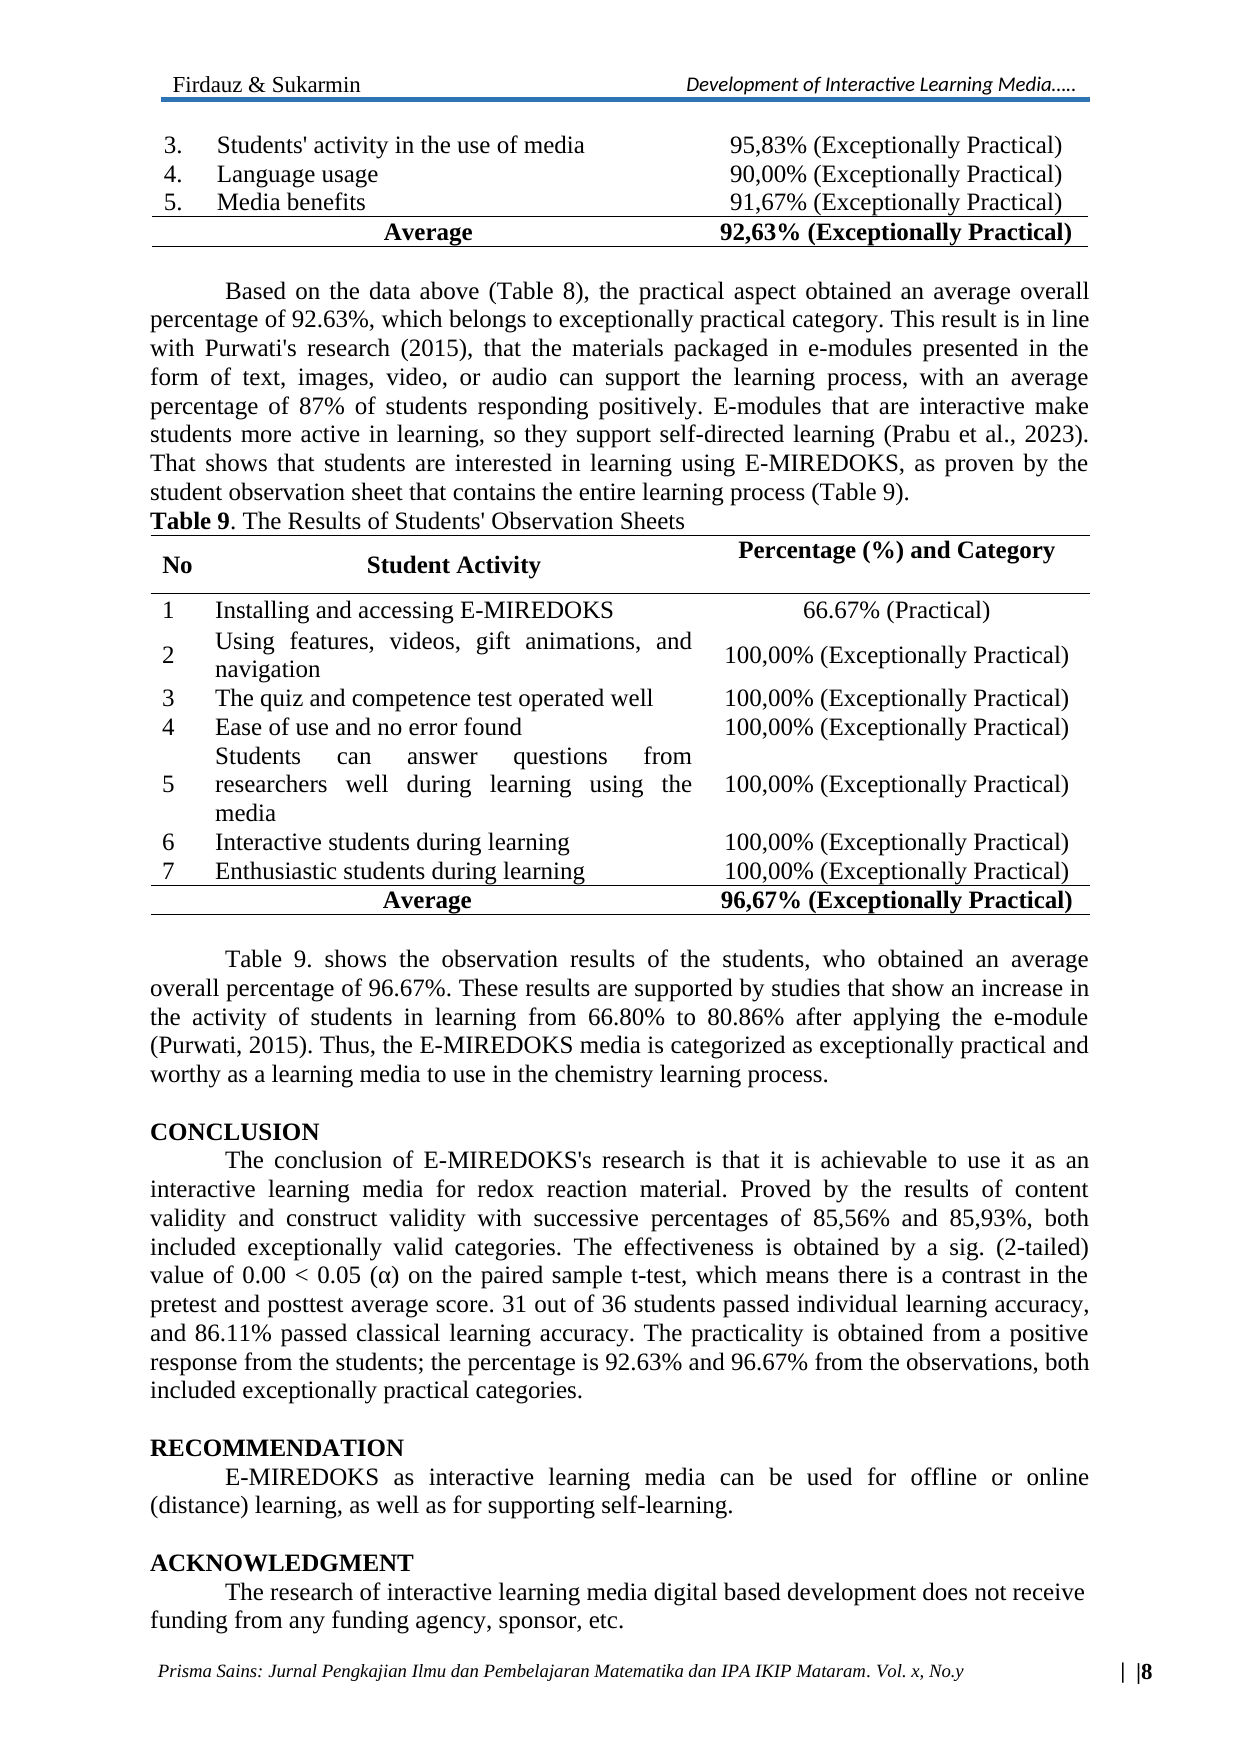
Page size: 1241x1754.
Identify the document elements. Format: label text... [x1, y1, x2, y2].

table_cell 4 [151, 712, 204, 741]
text The research of interactive learning media digital based development does not receive funding from any funding agency, sponsor, etc. [150, 1577, 1090, 1634]
table_header Student Activity [204, 536, 704, 593]
table_cell 100,00% (Exceptionally Practical) [704, 741, 1089, 827]
table_header Percentage (%) and Category [704, 536, 1089, 593]
text E-MIREDOKS as interactive learning media can be used for offline or online (distance) learning, as well as for supporting self-learning. [150, 1462, 1090, 1519]
table_cell 5 [151, 741, 204, 827]
table_cell Average [152, 217, 704, 246]
table_cell Average [151, 886, 704, 914]
table_cell 100,00% (Exceptionally Practical) [704, 856, 1089, 884]
text Table 9. shows the observation results of the students, who obtained an average overall percentage of 96.67%. These results are supported by studies that show an increase in the activity of students in learning from 66.80% to 80.86% after applying the e-module (Purwati, 2015). Thus, the E-MIREDOKS media is categorized as exceptionally practical and worthy as a learning media to use in the chemistry learning process. [150, 944, 1090, 1088]
text ACKNOWLEDGMENT [150, 1548, 1090, 1577]
table_cell Ease of use and no error found [204, 712, 704, 741]
table_cell 90,00% (Exceptionally Practical) [704, 159, 1088, 187]
table_cell Students' activity in the use of media [205, 130, 704, 159]
table_cell Enthusiastic students during learning [204, 856, 704, 884]
text Table 9. The Results of Students' Observation Sheets [150, 506, 1090, 534]
table_cell 3. [152, 130, 205, 159]
table_cell 7 [151, 856, 204, 884]
table_cell Using features, videos, gift animations, and navigation [204, 626, 704, 683]
table_cell 100,00% (Exceptionally Practical) [704, 712, 1089, 741]
table_cell 2 [151, 626, 204, 683]
table_cell 5. [152, 188, 205, 216]
table_cell The quiz and competence test operated well [204, 683, 704, 712]
table_cell 1 [151, 594, 204, 626]
table_cell 6 [151, 827, 204, 856]
table_cell Interactive students during learning [204, 827, 704, 856]
table_cell 100,00% (Exceptionally Practical) [704, 827, 1089, 856]
table_cell 95,83% (Exceptionally Practical) [704, 130, 1088, 159]
table_cell Installing and accessing E-MIREDOKS [204, 594, 704, 626]
table_cell 100,00% (Exceptionally Practical) [704, 683, 1089, 712]
table_cell Students can answer questions from researchers well during learning using the media [204, 741, 704, 827]
table_cell 92,63% (Exceptionally Practical) [704, 217, 1088, 246]
table_cell Media benefits [205, 188, 704, 216]
table_cell 3 [151, 683, 204, 712]
table_cell 4. [152, 159, 205, 187]
table_cell 66.67% (Practical) [704, 594, 1089, 626]
text The conclusion of E-MIREDOKS's research is that it is achievable to use it as an interactive learning media for redox reaction material. Proved by the results of content validity and construct validity with successive percentages of 85,56% and 85,93%, both included exceptionally valid categories. The effectiveness is obtained by a sig. (2-tailed) value of 0.00 < 0.05 (α) on the paired sample t-test, which means there is a contrast in the pretest and posttest average score. 31 out of 36 students passed individual learning accuracy, and 86.11% passed classical learning accuracy. The practicality is obtained from a positive response from the students; the percentage is 92.63% and 96.67% from the observations, both included exceptionally practical categories. [150, 1145, 1090, 1404]
text Based on the data above (Table 8), the practical aspect obtained an average overall percentage of 92.63%, which belongs to exceptionally practical category. This result is in line with Purwati's research (2015), that the materials packaged in e-modules presented in the form of text, images, video, or audio can support the learning process, with an average percentage of 87% of students responding positively. E-modules that are interactive make students more active in learning, so they support self-directed learning (Prabu et al., 2023). That shows that students are interested in learning using E-MIREDOKS, as proven by the student observation sheet that contains the entire learning process (Table 9). [150, 276, 1090, 506]
table_cell 96,67% (Exceptionally Practical) [704, 886, 1089, 914]
table_cell Language usage [205, 159, 704, 187]
table_cell 100,00% (Exceptionally Practical) [704, 626, 1089, 683]
table_header No [151, 536, 204, 593]
text RECOMMENDATION [150, 1433, 1090, 1462]
table_cell 91,67% (Exceptionally Practical) [704, 188, 1088, 216]
text CONCLUSION [150, 1117, 1090, 1145]
